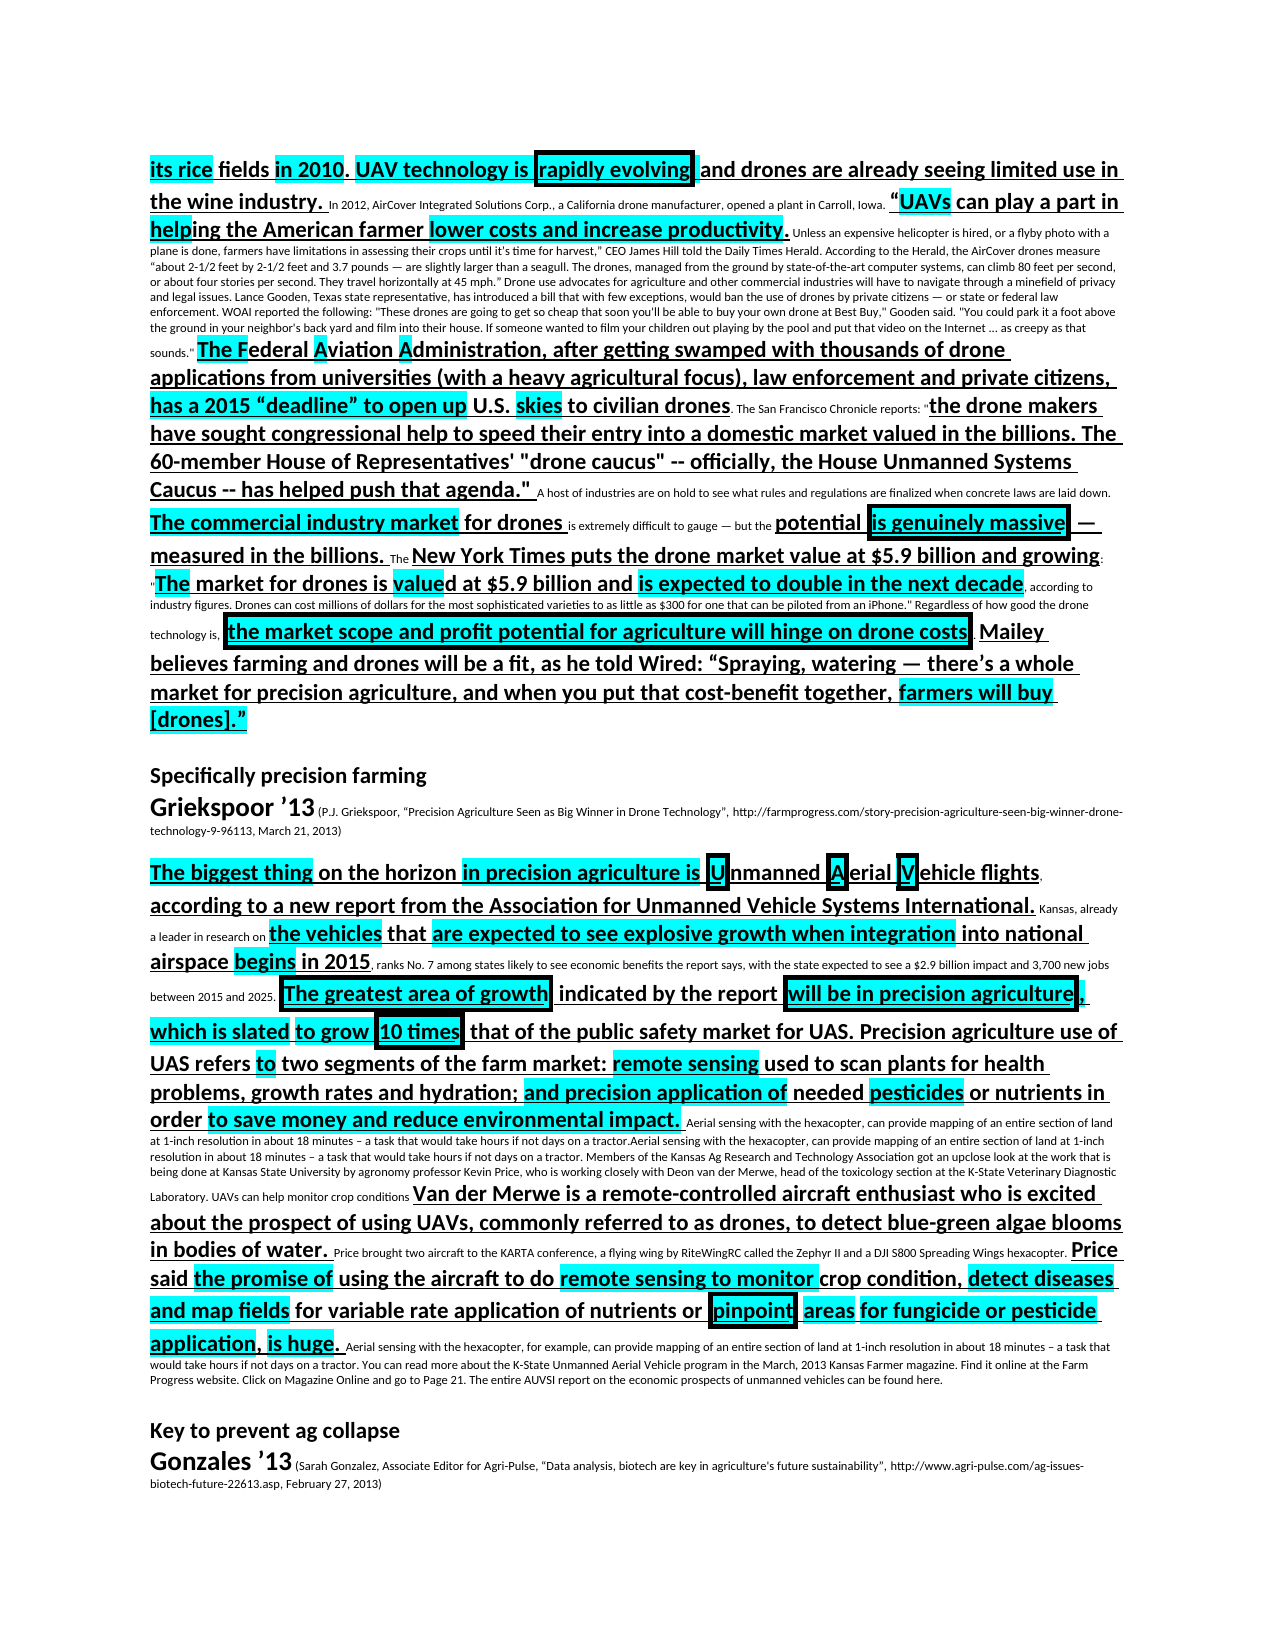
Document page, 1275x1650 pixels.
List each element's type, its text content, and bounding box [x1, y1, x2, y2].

text Griekspoor ’13 (P.J. Griekspoor, “Precision Agriculture Seen as Big Winner in Drone Technology”, http://farmprogress.com/story-precision-agriculture-seen-big-winner-drone-technology-9-96113, March 21, 2013) [150, 790, 1125, 838]
text Specifically precision farming [150, 762, 1125, 790]
text Key to prevent ag collapse [150, 1416, 1125, 1444]
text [150, 150, 1125, 734]
text Gonzales ’13 (Sarah Gonzalez, Associate Editor for Agri-Pulse, “Data analysis, biotech are key in agriculture's future sustainability”, http://www.agri-pulse.com/ag-issues-biotech-future-22613.asp, February 27, 2013) [150, 1444, 1125, 1492]
text The biggest thing on the horizon in precision agriculture is Unmanned Aerial Vehicle flights, according to a new report from the Association for Unmanned Vehicle Systems International. Kansas, already a leader in research on the vehicles that are expected to see explosive growth when integration into national airspace begins in 2015, ranks No. 7 among states likely to see economic benefits the report says, with the state expected to see a $2.9 billion impact and 3,700 new jobs between 2015 and 2025. The greatest area of growth indicated by the report will be in precision agriculture, which is slated to grow 10 times that of the public safety market for UAS. Precision agriculture use of UAS refers to two segments of the farm market: remote sensing used to scan plants for health problems, growth rates and hydration; and precision application of needed pesticides or nutrients in order to save money and reduce environmental impact. Aerial sensing with the hexacopter, can provide mapping of an entire section of land at 1-inch resolution in about 18 minutes – a task that would take hours if not days on a tractor.Aerial sensing with the hexacopter, can provide mapping of an entire section of land at 1-inch resolution in about 18 minutes – a task that would take hours if not days on a tractor. Members of the Kansas Ag Research and Technology Association got an upclose look at the work that is being done at Kansas State University by agronomy professor Kevin Price, who is working closely with Deon van der Merwe, head of the toxicology section at the K-State Veterinary Diagnostic Laboratory. UAVs can help monitor crop conditions Van der Merwe is a remote-controlled aircraft enthusiast who is excited about the prospect of using UAVs, commonly referred to as drones, to detect blue-green algae blooms in bodies of water. Price brought two aircraft to the KARTA conference, a flying wing by RiteWingRC called the Zephyr II and a DJI S800 Spreading Wings hexacopter. Price said the promise of using the aircraft to do remote sensing to monitor crop condition, detect diseases and map fields for variable rate application of nutrients or pinpoint areas for fungicide or pesticide application, is huge. Aerial sensing with the hexacopter, for example, can provide mapping of an entire section of land at 1-inch resolution in about 18 minutes – a task that would take hours if not days on a tractor. You can read more about the K-State Unmanned Aerial Vehicle program in the March, 2013 Kansas Farmer magazine. Find it online at the Farm Progress website. Click on Magazine Online and go to Page 21. The entire AUVSI report on the economic prospects of unmanned vehicles can be found here. [150, 853, 1125, 1388]
